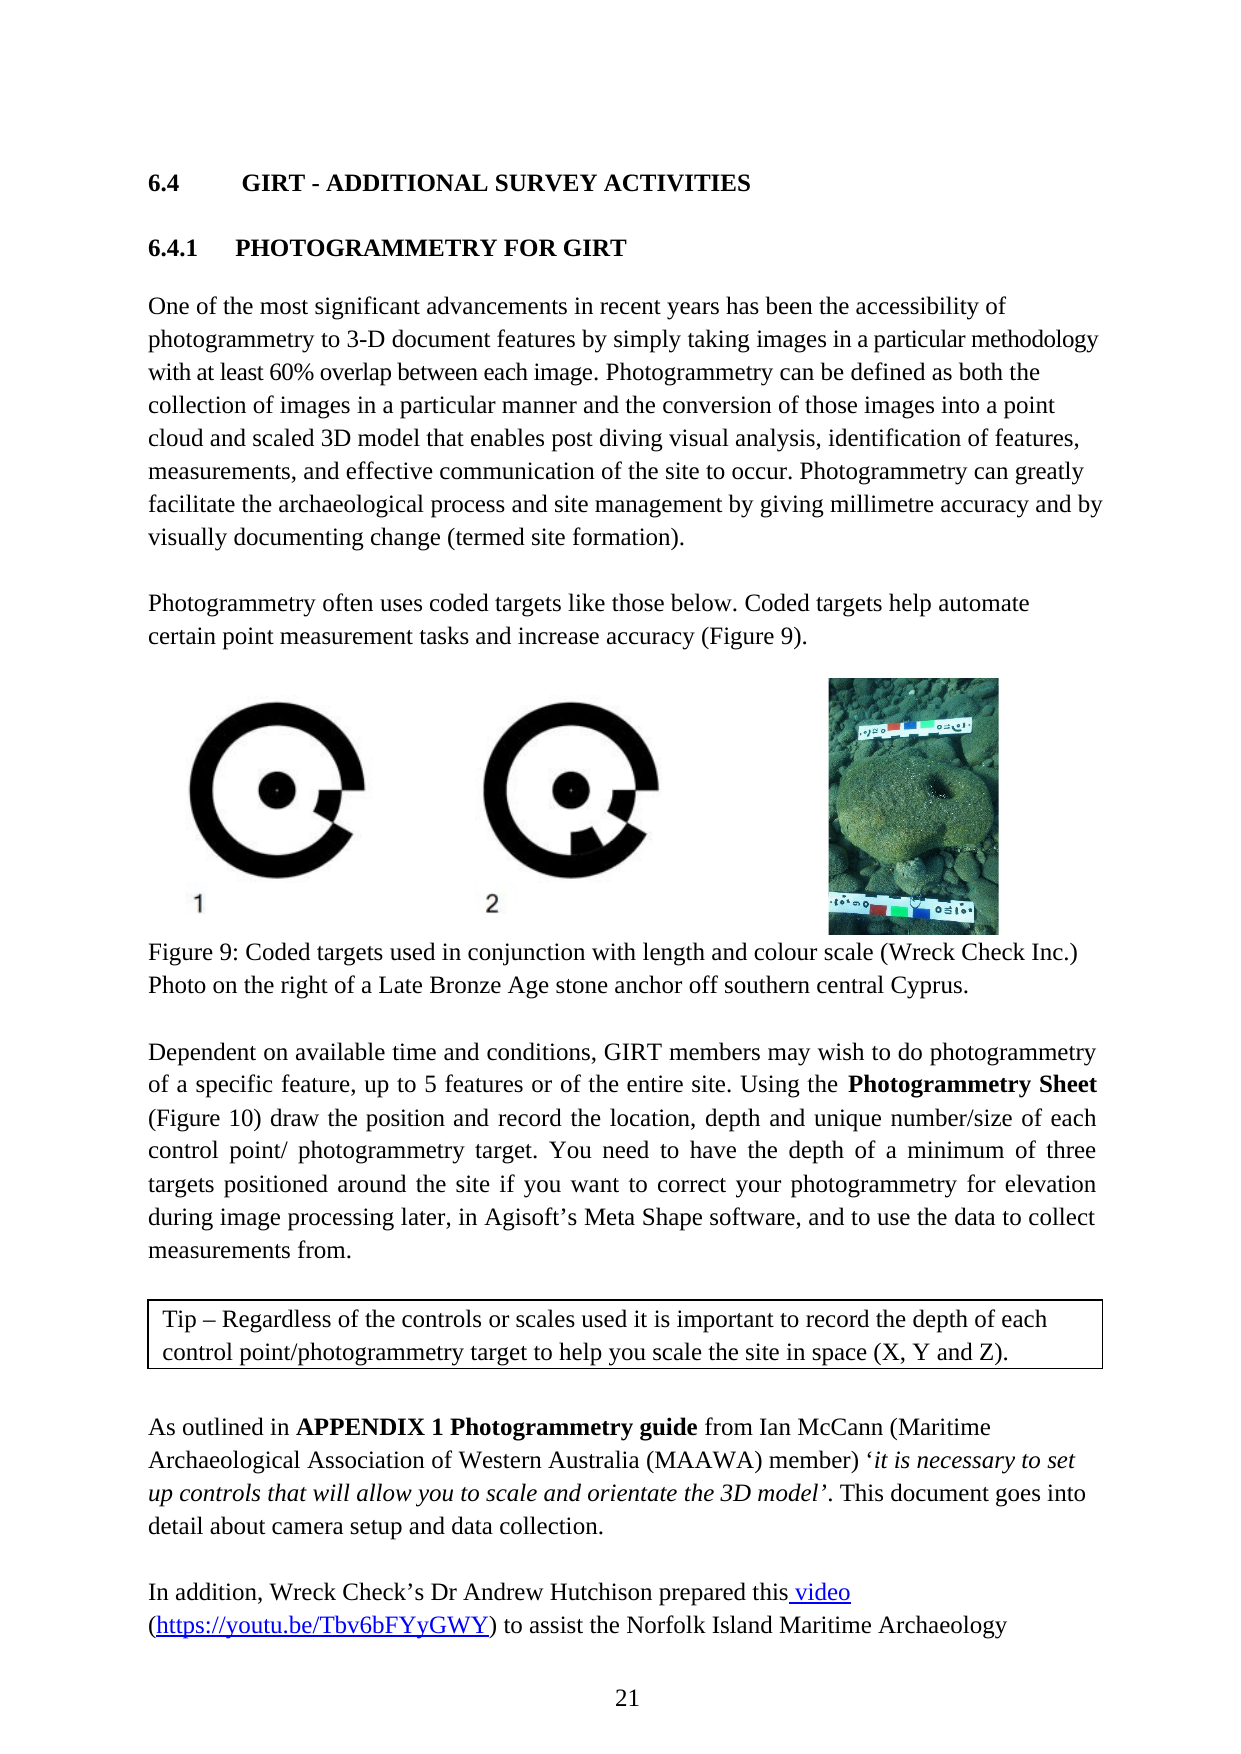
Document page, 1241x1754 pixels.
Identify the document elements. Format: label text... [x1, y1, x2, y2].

text As outlined in APPENDIX 1 Photogrammetry guide from Ian McCann (Maritime Archaeological Association of Western Australia (MAAWA) member) ‘it is necessary to set up controls that will allow you to scale and orientate the 3D model’. This document goes into detail about camera setup and data collection. [148, 1412, 1100, 1540]
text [148, 1577, 1106, 1639]
subtitle 6.4.1 PHOTOGRAMMETRY FOR GIRT [148, 233, 1142, 262]
picture [828, 678, 999, 935]
text Photogrammetry often uses coded targets like those below. Coded targets help automate certain point measurement tasks and increase accuracy (Figure 9). [148, 588, 1076, 650]
text Dependent on available time and conditions, GIRT members may wish to do photogrammetry of a specific feature, up to 5 features or of the entire site. Using the Photogrammetry Sheet (Figure 10) draw the position and record the location, depth and unique number/size of each control point/ photogrammetry target. You need to have the depth of a minimum of three targets positioned around the site if you want to correct your photogrammetry for elevation during image processing later, in Agisoft’s Meta Shape software, and to use the data to collect measurements from. [148, 1037, 1097, 1263]
text One of the most significant advancements in recent years has been the accessibility of photogrammetry to 3-D document features by simply taking images in a particular methodology with at least 60% overlap between each image. Photogrammetry can be defined as both the collection of images in a particular manner and the conversion of those images into a point cloud and scaled 3D model that enables post diving visual analysis, identification of features, measurements, and effective communication of the site to occur. Photogrammetry can greatly facilitate the archaeological process and site management by giving millimetre accuracy and by visually documenting change (termed site formation). [148, 291, 1105, 551]
picture [185, 695, 663, 914]
subtitle 6.4 GIRT - ADDITIONAL SURVEY ACTIVITIES [148, 168, 1142, 197]
